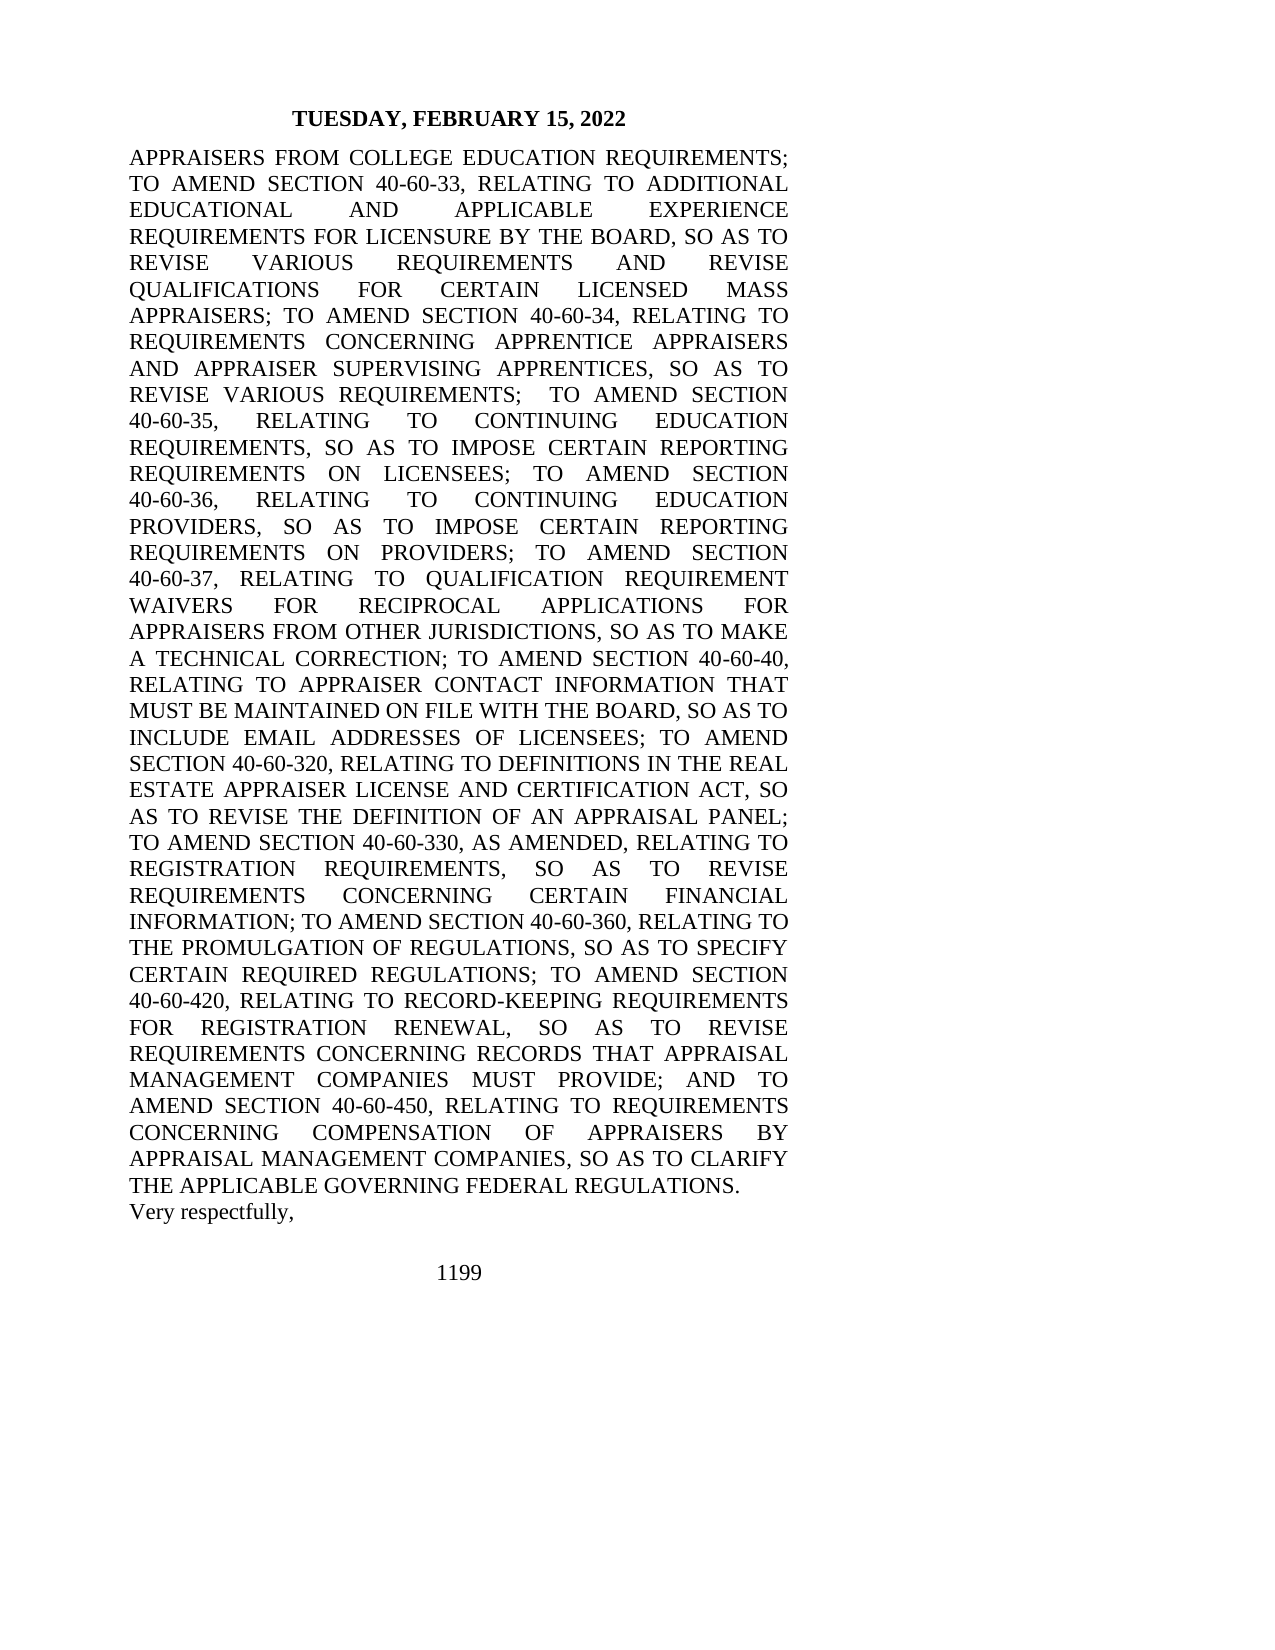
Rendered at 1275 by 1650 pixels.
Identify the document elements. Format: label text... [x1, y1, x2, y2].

text Very respectfully, [129, 1198, 789, 1224]
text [129, 144, 789, 1198]
